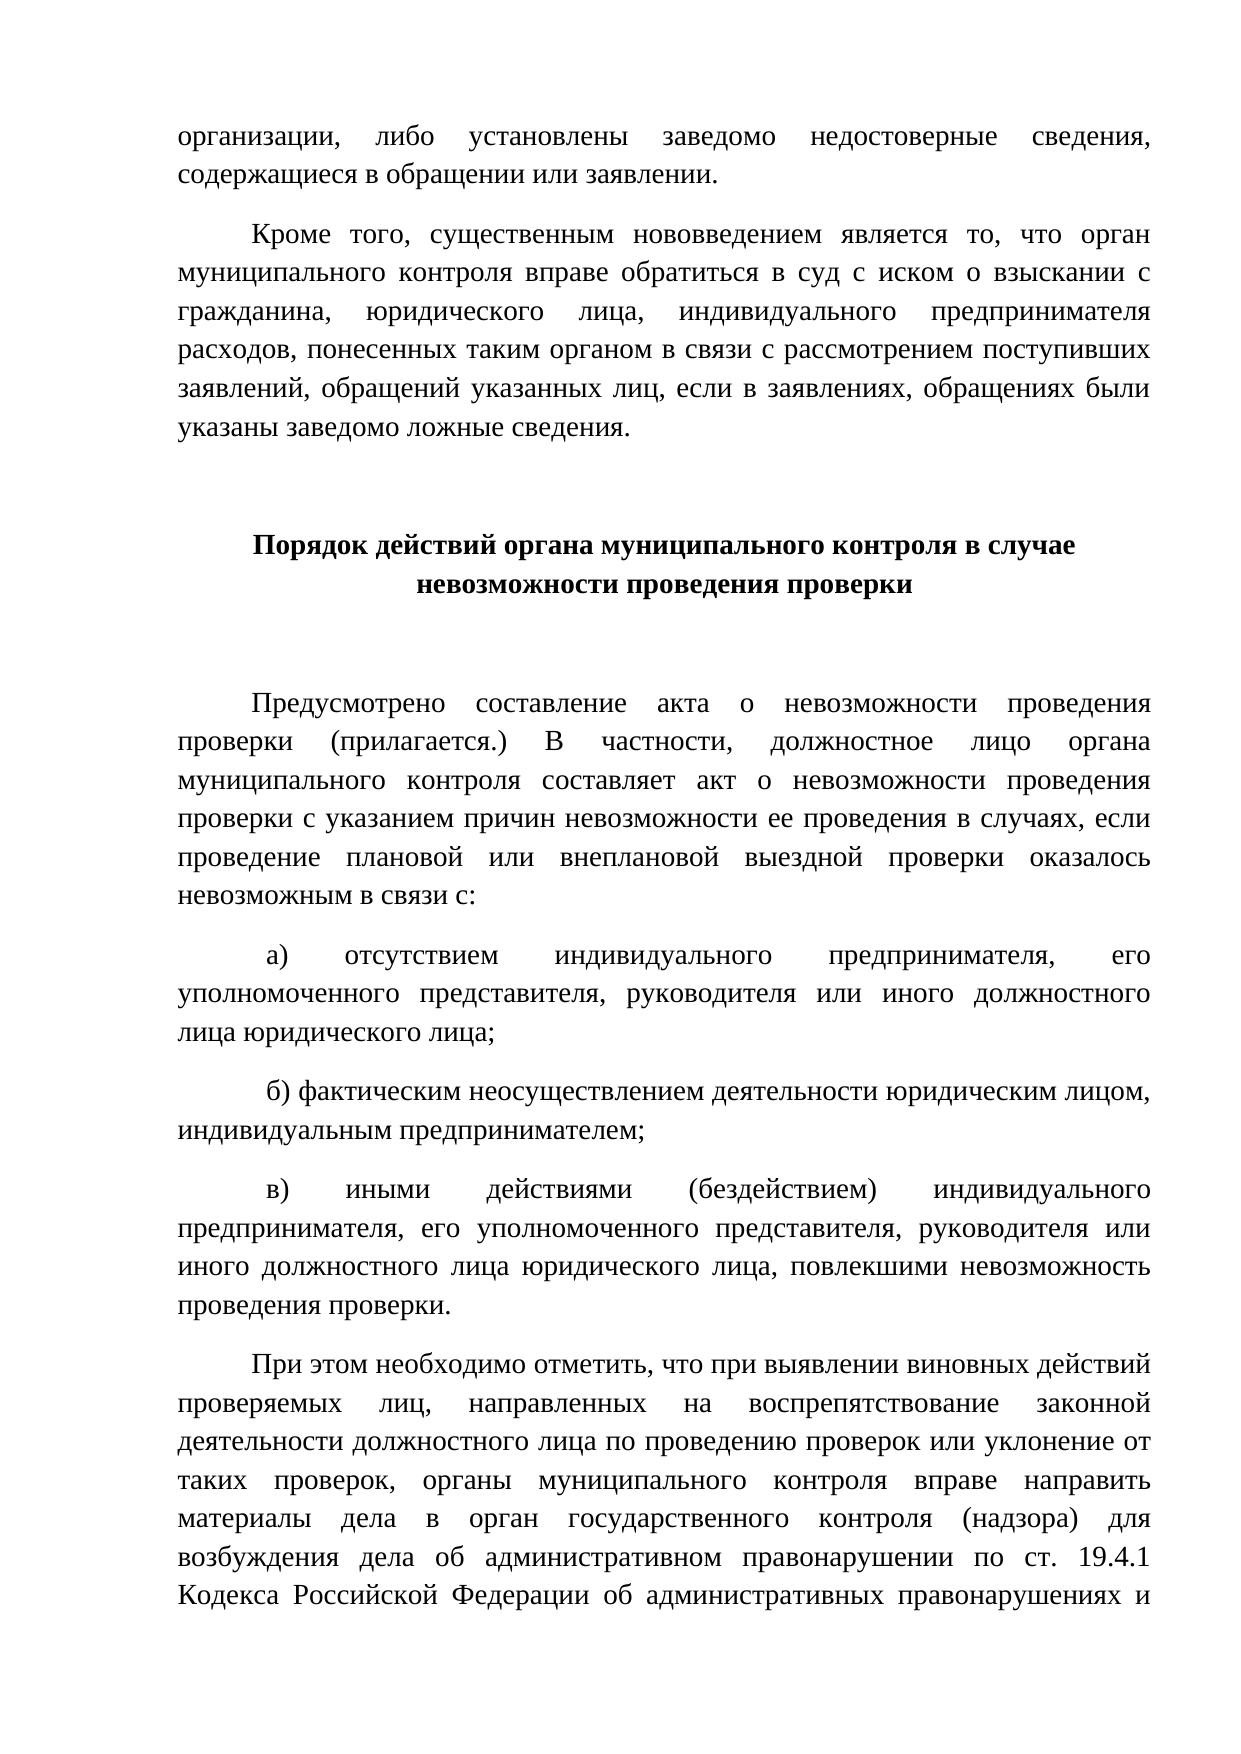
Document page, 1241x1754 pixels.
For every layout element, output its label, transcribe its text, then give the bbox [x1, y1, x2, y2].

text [177, 118, 1152, 190]
text в) иными действиями (бездействием) индивидуального предпринимателя, его уполномоченного представителя, руководителя или иного должностного лица юридического лица, повлекшими невозможность проведения проверки. [177, 1171, 1152, 1320]
text Предусмотрено составление акта о невозможности проведения проверки (прилагается.) В частности, должностное лицо органа муниципального контроля составляет акт о невозможности проведения проверки с указанием причин невозможности ее проведения в случаях, если проведение плановой или внеплановой выездной проверки оказалось невозможным в связи с: [177, 685, 1152, 911]
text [177, 1346, 1152, 1611]
text Порядок действий органа муниципального контроля в случае невозможности проведения проверки [177, 527, 1152, 599]
text б) фактическим неосуществлением деятельности юридическим лицом, индивидуальным предпринимателем; [177, 1073, 1152, 1145]
text а) отсутствием индивидуального предпринимателя, его уполномоченного представителя, руководителя или иного должностного лица юридического лица; [177, 937, 1152, 1047]
text Кроме того, существенным нововведением является то, что орган муниципального контроля вправе обратиться в суд с иском о взыскании с гражданина, юридического лица, индивидуального предпринимателя расходов, понесенных таким органом в связи с рассмотрением поступивших заявлений, обращений указанных лиц, если в заявлениях, обращениях были указаны заведомо ложные сведения. [177, 216, 1152, 442]
